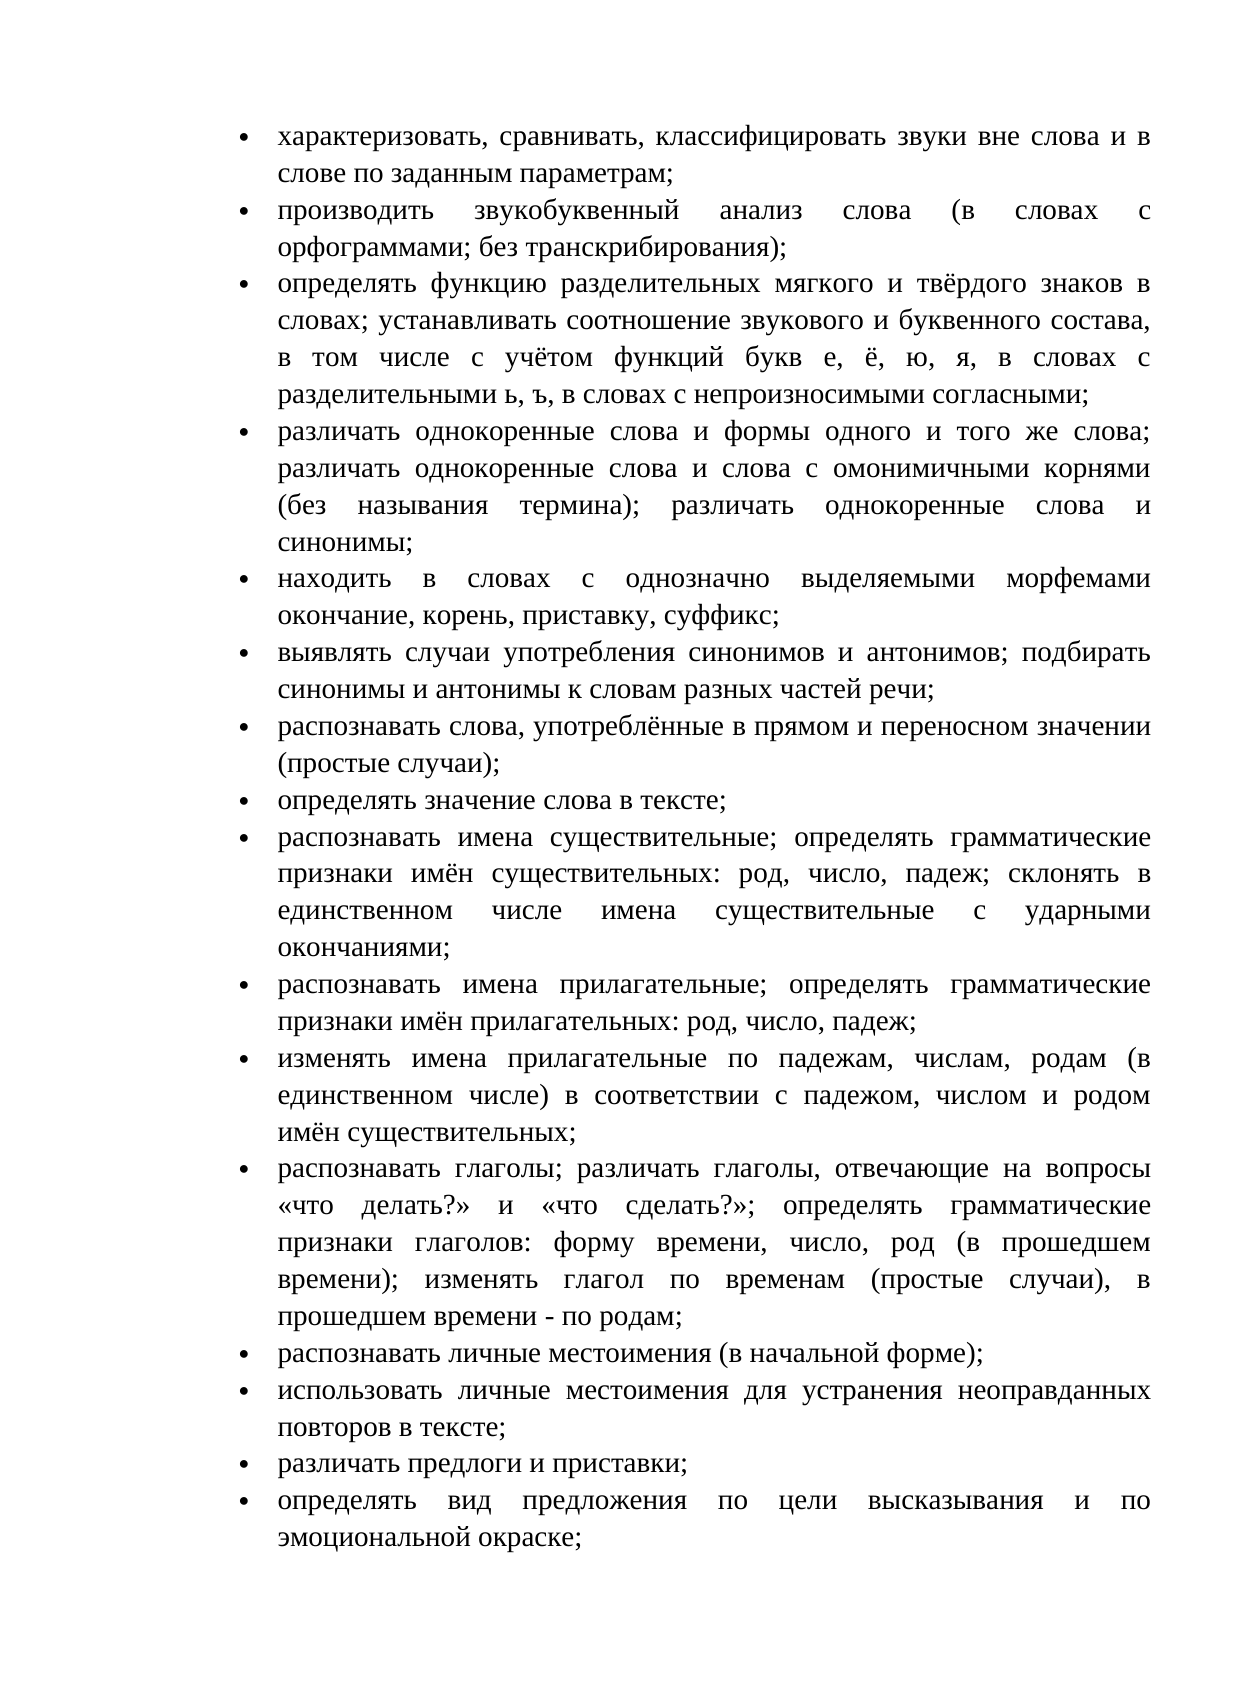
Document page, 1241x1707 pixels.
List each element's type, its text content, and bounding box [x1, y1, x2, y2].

list использовать личные местоимения для устранения неоправданных повторов в тексте; [240, 1372, 1152, 1442]
list распознавать имена существительные; определять грамматические признаки имён существительных: род, число, падеж; склонять в единственном числе имена существительные с ударными окончаниями; [240, 819, 1152, 963]
list находить в словах с однозначно выделяемыми морфемами окончание, корень, приставку, суффикс; [240, 561, 1152, 631]
list изменять имена прилагательные по падежам, числам, родам (в единственном числе) в соответствии с падежом, числом и родом имён существительных; [240, 1040, 1152, 1147]
list определять функцию разделительных мягкого и твёрдого знаков в словах; устанавливать соотношение звукового и буквенного состава, в том числе с учётом функций букв е, ё, ю, я, в словах с разделительными ь, ъ, в словах с непроизносимыми согласными; [240, 266, 1152, 410]
list производить звуко­буквенный анализ слова (в словах с орфограммами; без транскрибирования); [240, 192, 1152, 262]
list выявлять случаи употребления синонимов и антонимов; подбирать синонимы и антонимы к словам разных частей речи; [240, 634, 1152, 705]
list распознавать глаголы; различать глаголы, отвечающие на вопросы «что делать?» и «что сделать?»; определять грамматические признаки глаголов: форму времени, число, род (в прошедшем времени); изменять глагол по временам (простые случаи), в прошедшем времени ‑ по родам; [240, 1151, 1152, 1332]
list распознавать слова, употреблённые в прямом и переносном значении (простые случаи); [240, 708, 1152, 778]
list распознавать имена прилагательные; определять грамматические признаки имён прилагательных: род, число, падеж; [240, 966, 1152, 1037]
list различать предлоги и приставки; [240, 1446, 1152, 1479]
list различать однокоренные слова и формы одного и того же слова; различать однокоренные слова и слова с омонимичными корнями (без называния термина); различать однокоренные слова и синонимы; [240, 413, 1152, 557]
list определять вид предложения по цели высказывания и по эмоциональной окраске; [240, 1482, 1152, 1553]
list распознавать личные местоимения (в начальной форме); [240, 1335, 1152, 1368]
list характеризовать, сравнивать, классифицировать звуки вне слова и в слове по заданным параметрам; [240, 118, 1152, 188]
list определять значение слова в тексте; [240, 782, 1152, 815]
